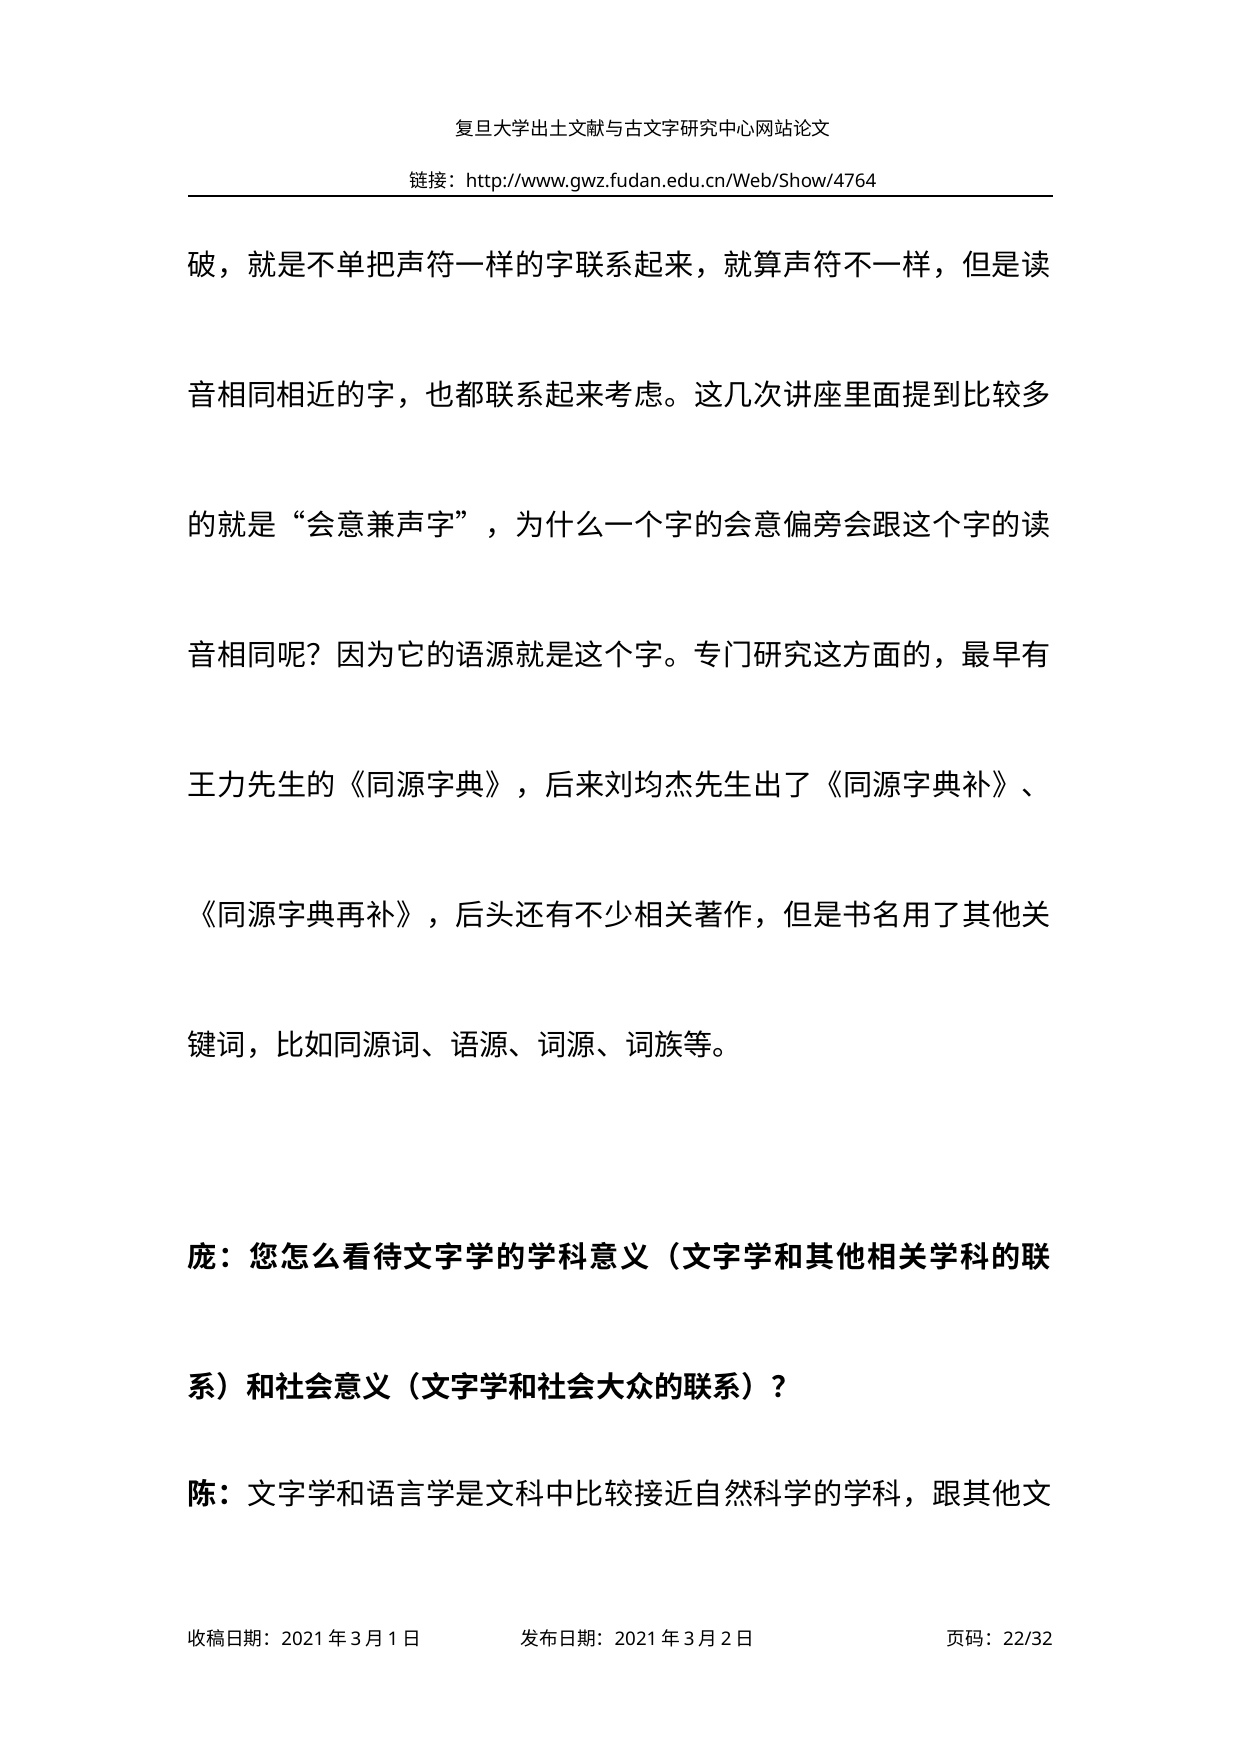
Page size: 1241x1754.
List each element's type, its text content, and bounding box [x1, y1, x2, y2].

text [187, 1459, 1053, 1524]
text 庞：您怎么看待文字学的学科意义（文字学和其他相关学科的联系）和社会意义（文字学和社会大众的联系）？ [187, 1222, 1053, 1417]
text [187, 230, 1053, 1075]
